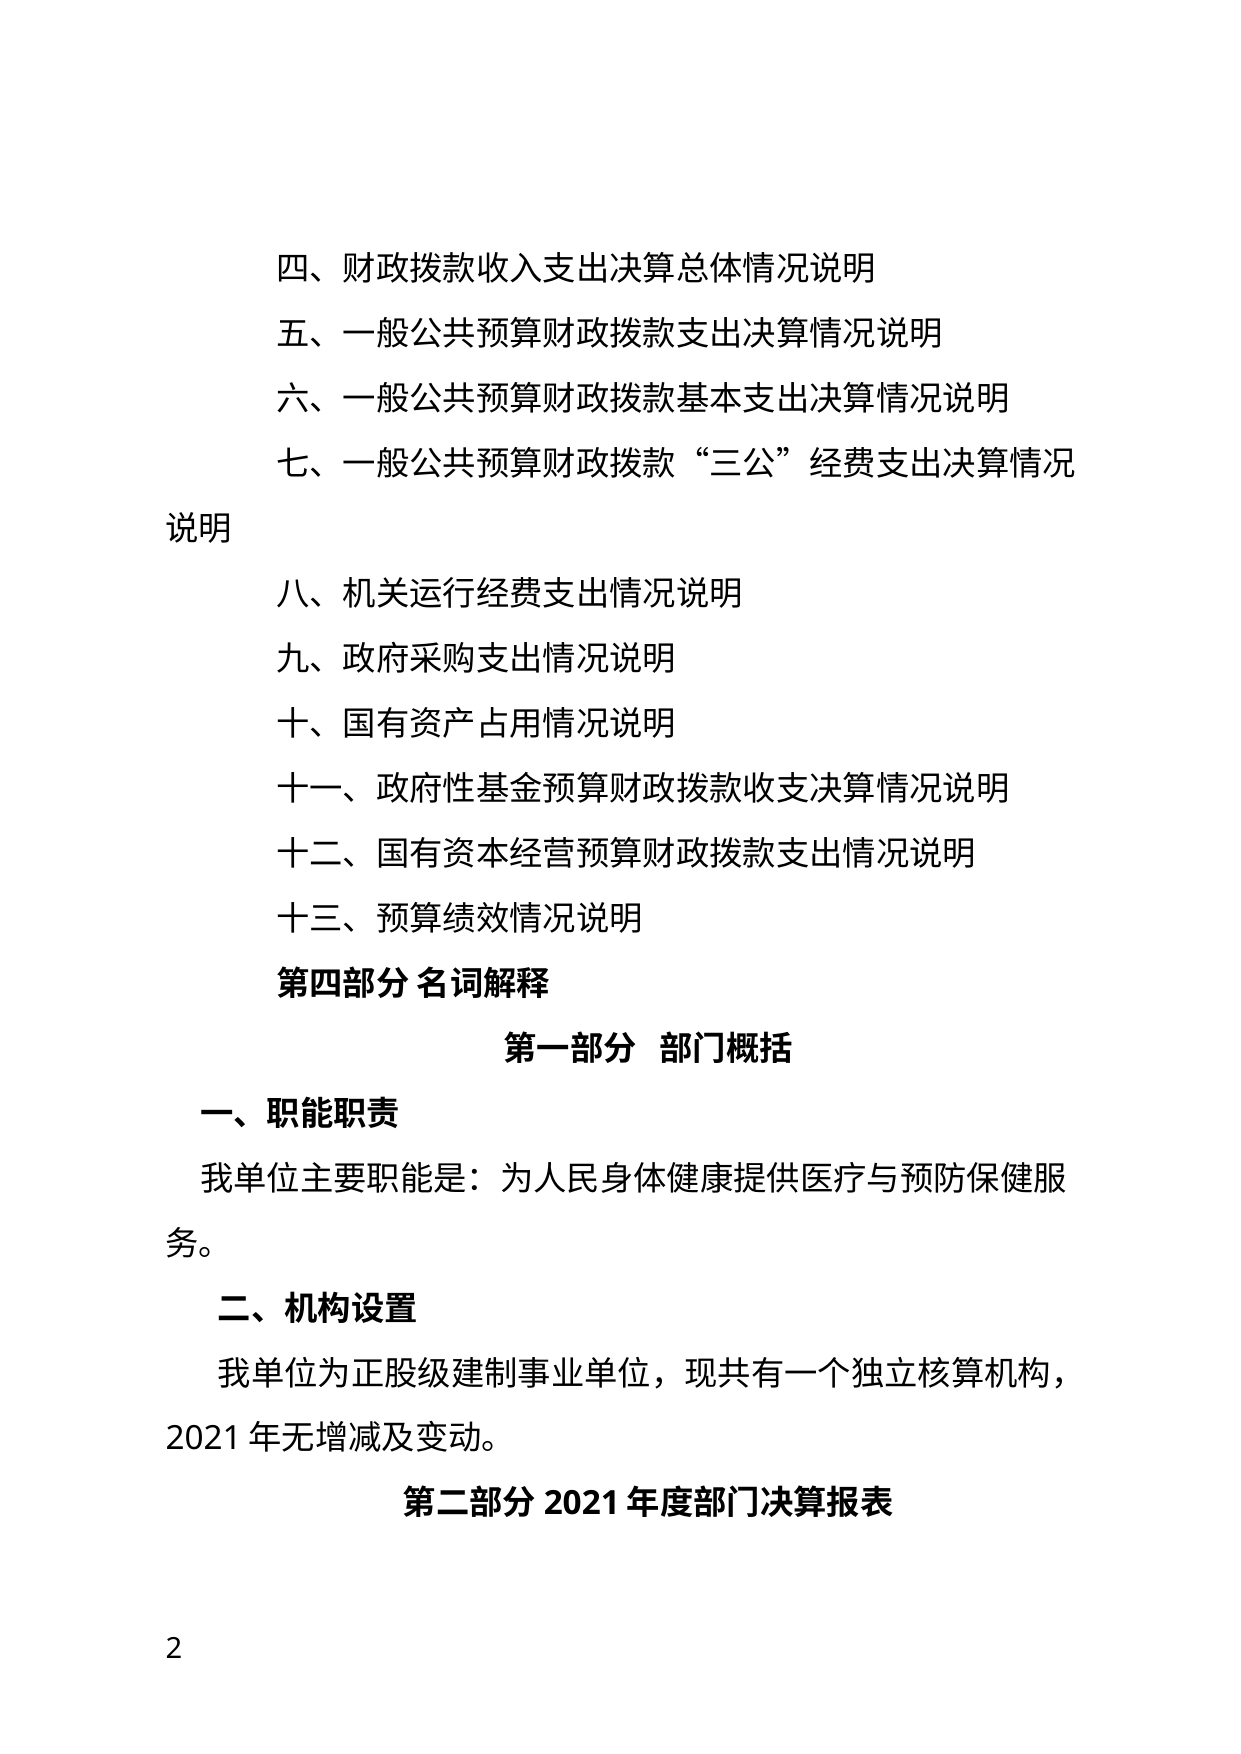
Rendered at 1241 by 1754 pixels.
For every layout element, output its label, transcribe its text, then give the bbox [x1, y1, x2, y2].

text 四、财政拨款收入支出决算总体情况说明 [165, 233, 1087, 298]
text 十一、政府性基金预算财政拨款收支决算情况说明 [165, 753, 1087, 818]
text 五、一般公共预算财政拨款支出决算情况说明 [165, 298, 1087, 363]
text 第四部分 名词解释 [165, 948, 1087, 1013]
text 第二部分 2021年度部门决算报表 [165, 1468, 1087, 1533]
text 六、一般公共预算财政拨款基本支出决算情况说明 [165, 363, 1087, 428]
text 九、政府采购支出情况说明 [165, 623, 1087, 688]
text 十三、预算绩效情况说明 [165, 883, 1087, 948]
text 我单位为正股级建制事业单位，现共有一个独立核算机构，2021年无增减及变动。 [165, 1338, 1087, 1468]
text 二、机构设置 [165, 1273, 1087, 1338]
text 七、一般公共预算财政拨款“三公”经费支出决算情况说明 [165, 428, 1087, 558]
text 第一部分 部门概括 [165, 1013, 1087, 1078]
text 十、国有资产占用情况说明 [165, 688, 1087, 753]
text 十二、国有资本经营预算财政拨款支出情况说明 [165, 818, 1087, 883]
text 我单位主要职能是：为人民身体健康提供医疗与预防保健服务。 [165, 1143, 1087, 1273]
text 八、机关运行经费支出情况说明 [165, 558, 1087, 623]
text 一、职能职责 [165, 1078, 1087, 1143]
